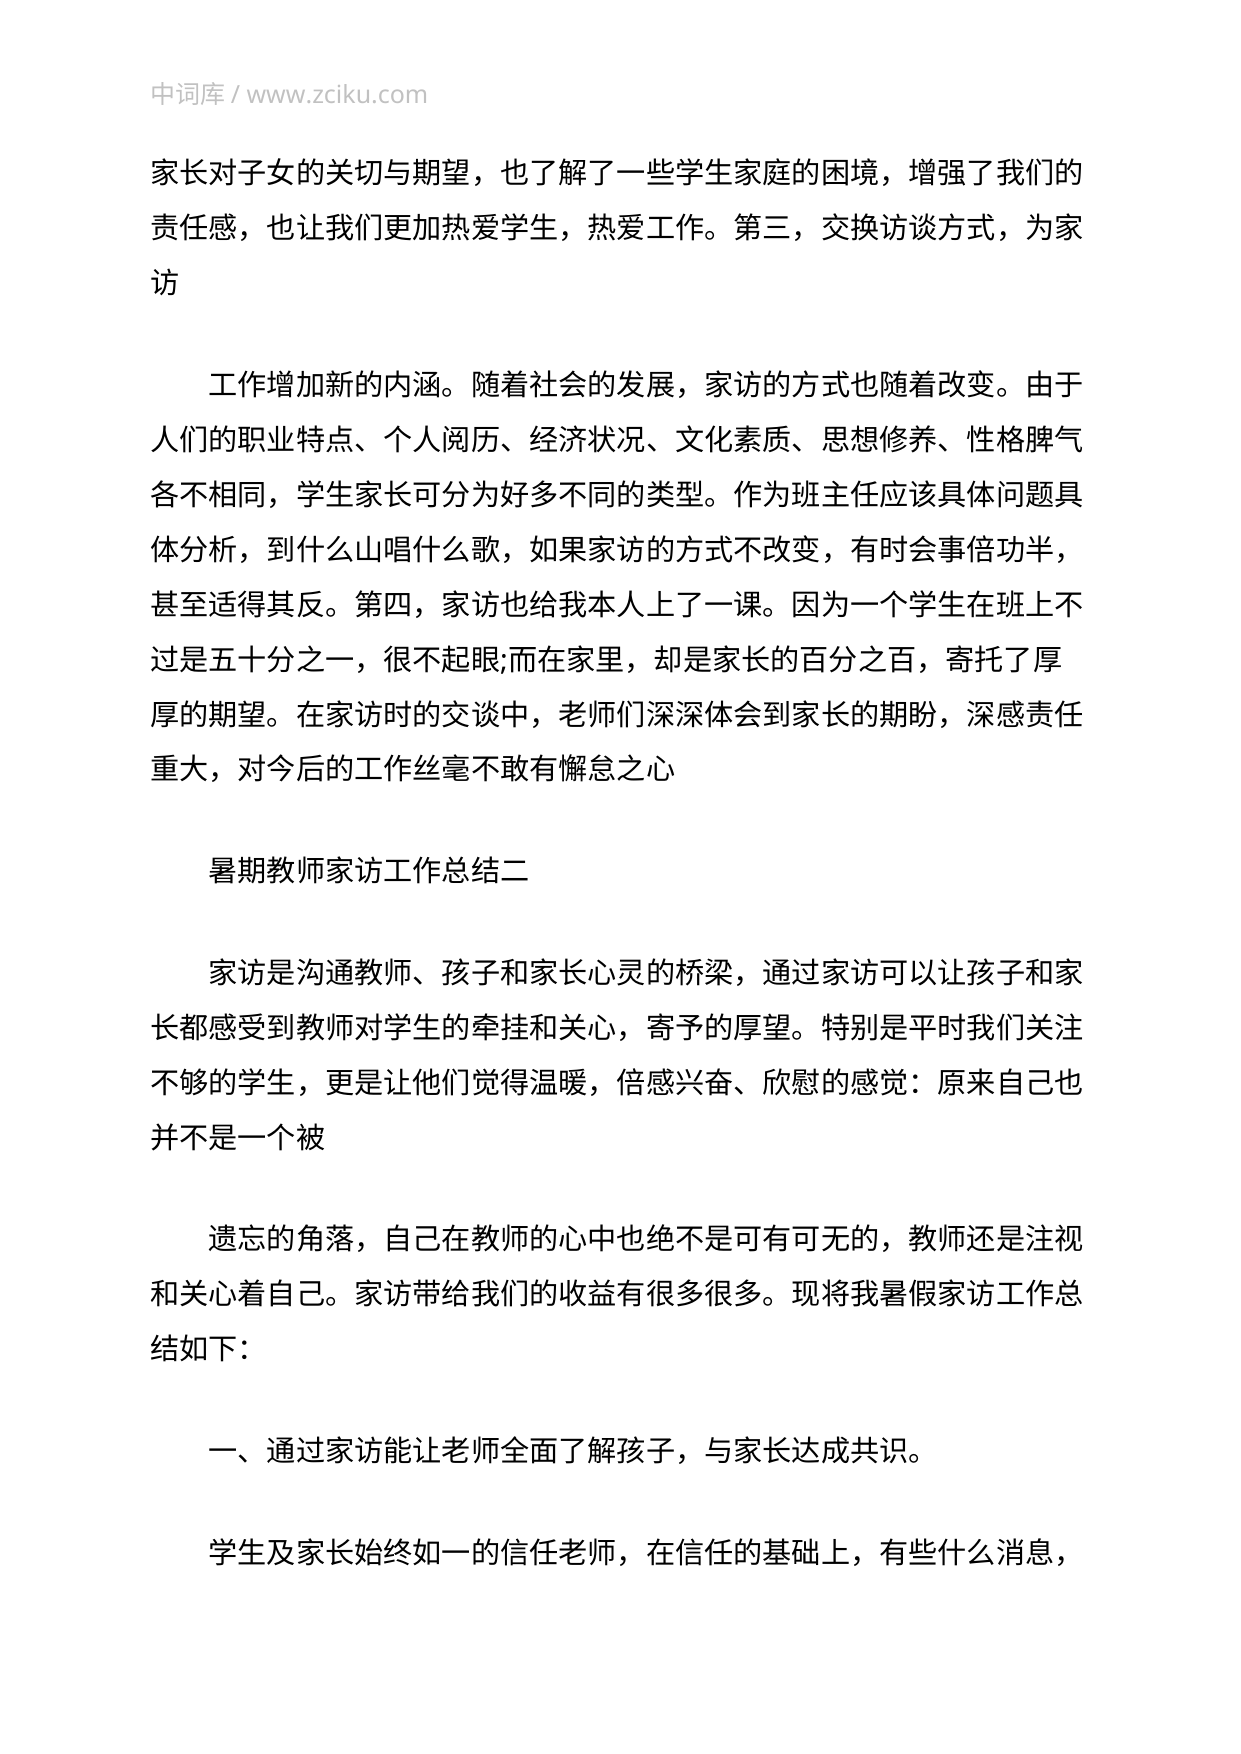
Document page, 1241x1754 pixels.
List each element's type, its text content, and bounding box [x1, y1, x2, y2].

text 一、通过家访能让老师全面了解孩子，与家长达成共识。 [150, 1427, 1090, 1470]
text 工作增加新的内涵。随着社会的发展，家访的方式也随着改变。由于人们的职业特点、个人阅历、经济状况、文化素质、思想修养、性格脾气各不相同，学生家长可分为好多不同的类型。作为班主任应该具体问题具体分析，到什么山唱什么歌，如果家访的方式不改变，有时会事倍功半，甚至适得其反。第四，家访也给我本人上了一课。因为一个学生在班上不过是五十分之一，很不起眼;而在家里，却是家长的百分之百，寄托了厚厚的期望。在家访时的交谈中，老师们深深体会到家长的期盼，深感责任重大，对今后的工作丝毫不敢有懈怠之心 [150, 362, 1090, 788]
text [150, 150, 1090, 302]
text 暑期教师家访工作总结二 [150, 848, 1090, 890]
text 家访是沟通教师、孩子和家长心灵的桥梁，通过家访可以让孩子和家长都感受到教师对学生的牵挂和关心，寄予的厚望。特别是平时我们关注不够的学生，更是让他们觉得温暖，倍感兴奋、欣慰的感觉：原来自己也并不是一个被 [150, 949, 1090, 1156]
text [150, 1529, 1090, 1572]
text 遗忘的角落，自己在教师的心中也绝不是可有可无的，教师还是注视和关心着自己。家访带给我们的收益有很多很多。现将我暑假家访工作总结如下： [150, 1216, 1090, 1368]
